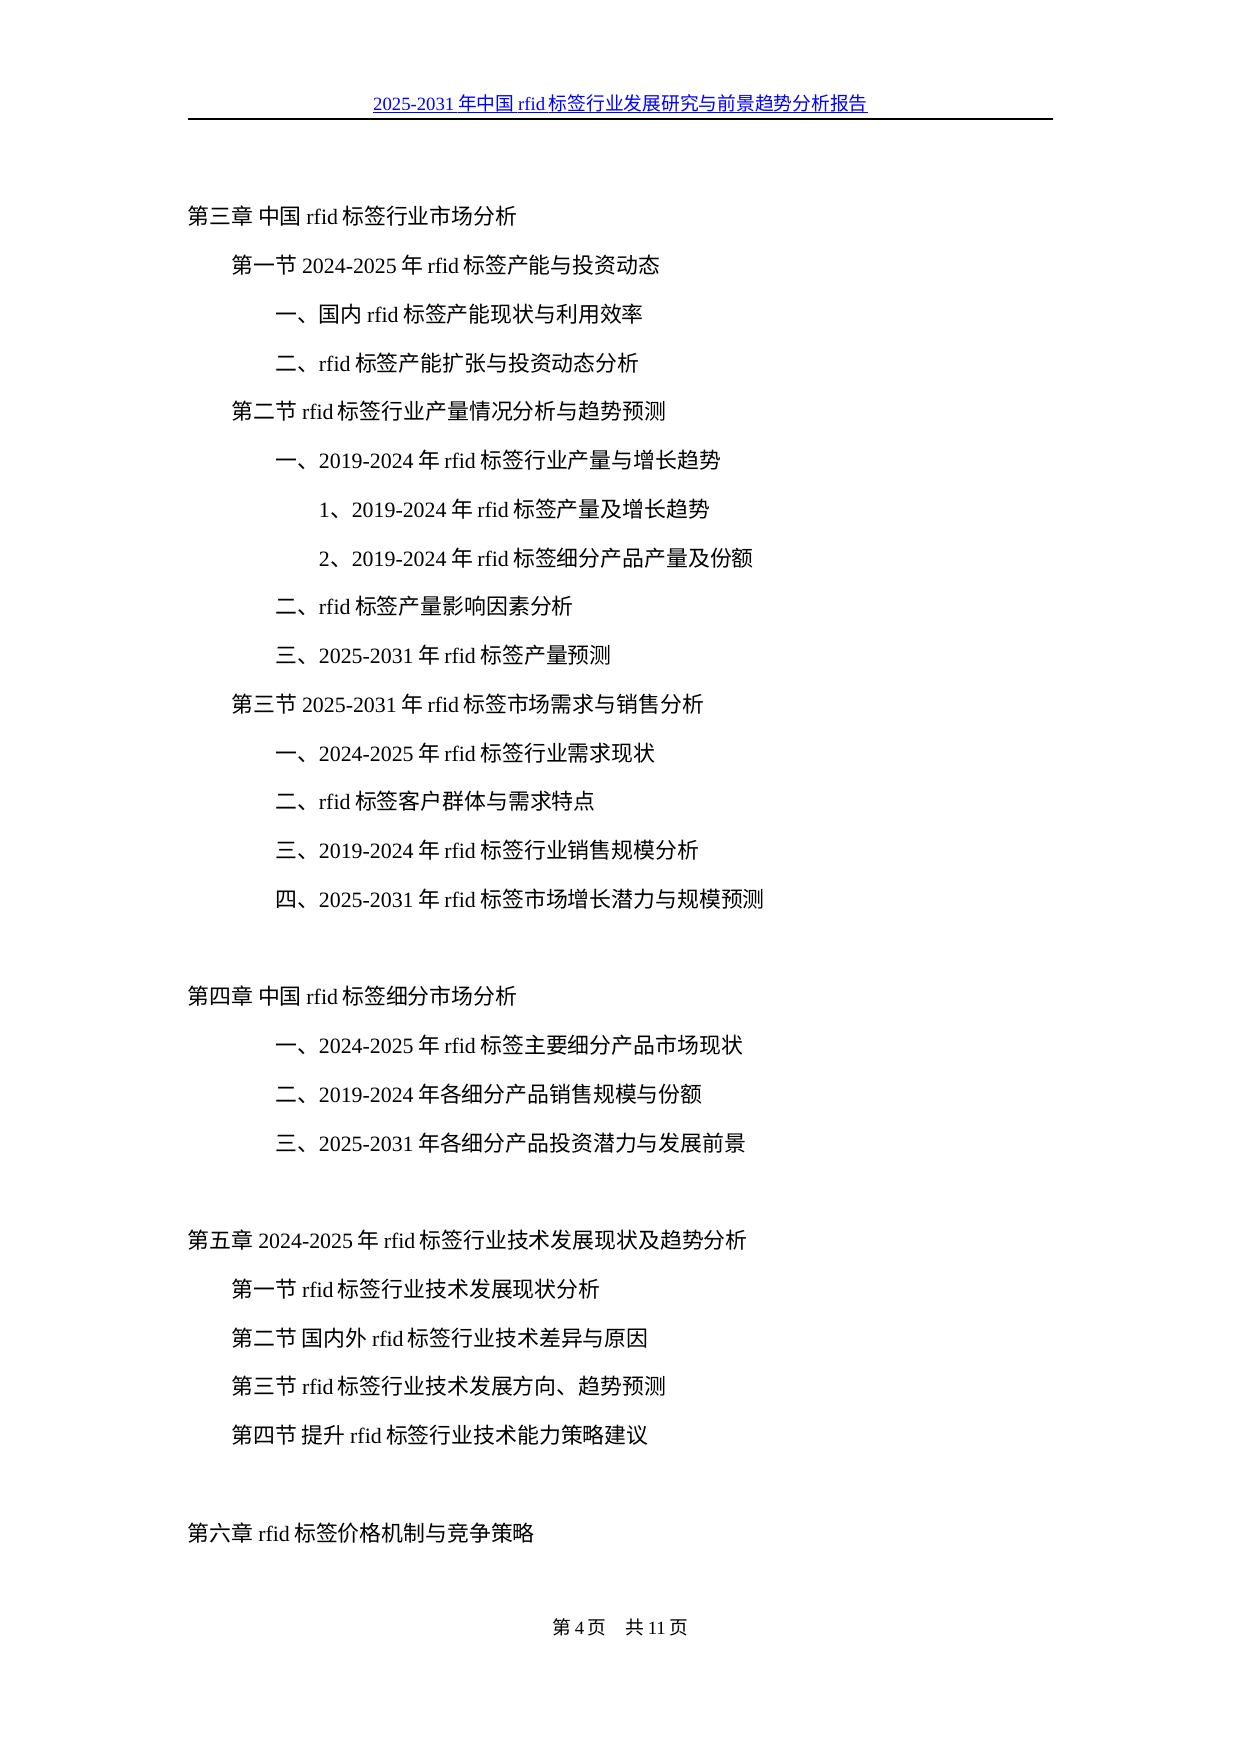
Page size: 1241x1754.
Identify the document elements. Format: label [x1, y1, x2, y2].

text [187, 150, 1053, 1548]
